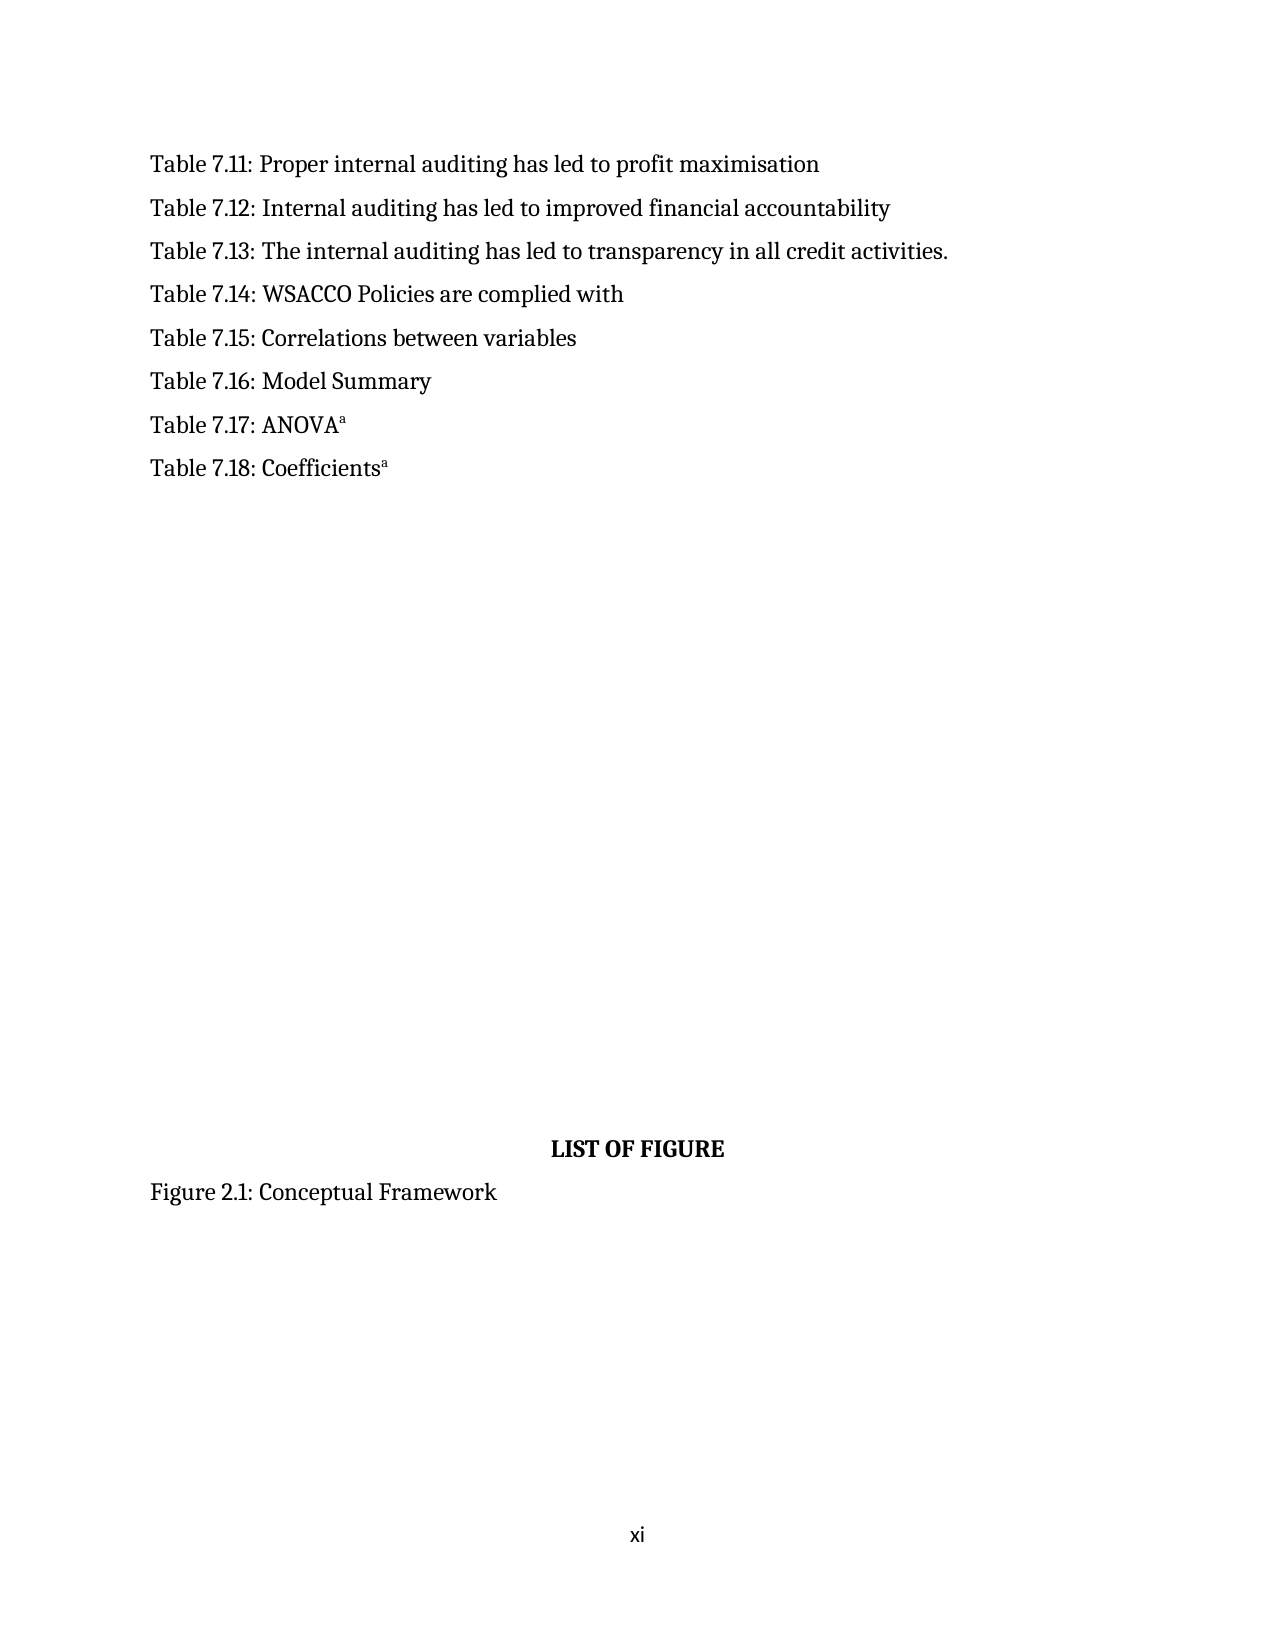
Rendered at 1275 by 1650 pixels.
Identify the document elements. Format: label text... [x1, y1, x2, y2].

text Table 7.15: Correlations between variables 90 [150, 324, 1125, 352]
subtitle LIST OF FIGURE [150, 1134, 1125, 1163]
text Table 7.14: WSACCO Policies are complied with 88 [150, 280, 1125, 309]
text Table 7.13: The internal auditing has led to transparency in all credit activities. 87 [150, 237, 1125, 266]
text Table 7.12: Internal auditing has led to improved financial accountability 86 [150, 193, 1125, 222]
text Figure 2.1: Conceptual Framework 39 [150, 1178, 1125, 1206]
text Table 7.18: Coefficientsa 92 [150, 454, 1125, 483]
text Table 7.11: Proper internal auditing has led to profit maximisation 85 [150, 150, 1125, 179]
text Table 7.16: Model Summary 90 [150, 367, 1125, 396]
text Table 7.17: ANOVAa 91 [150, 411, 1125, 439]
